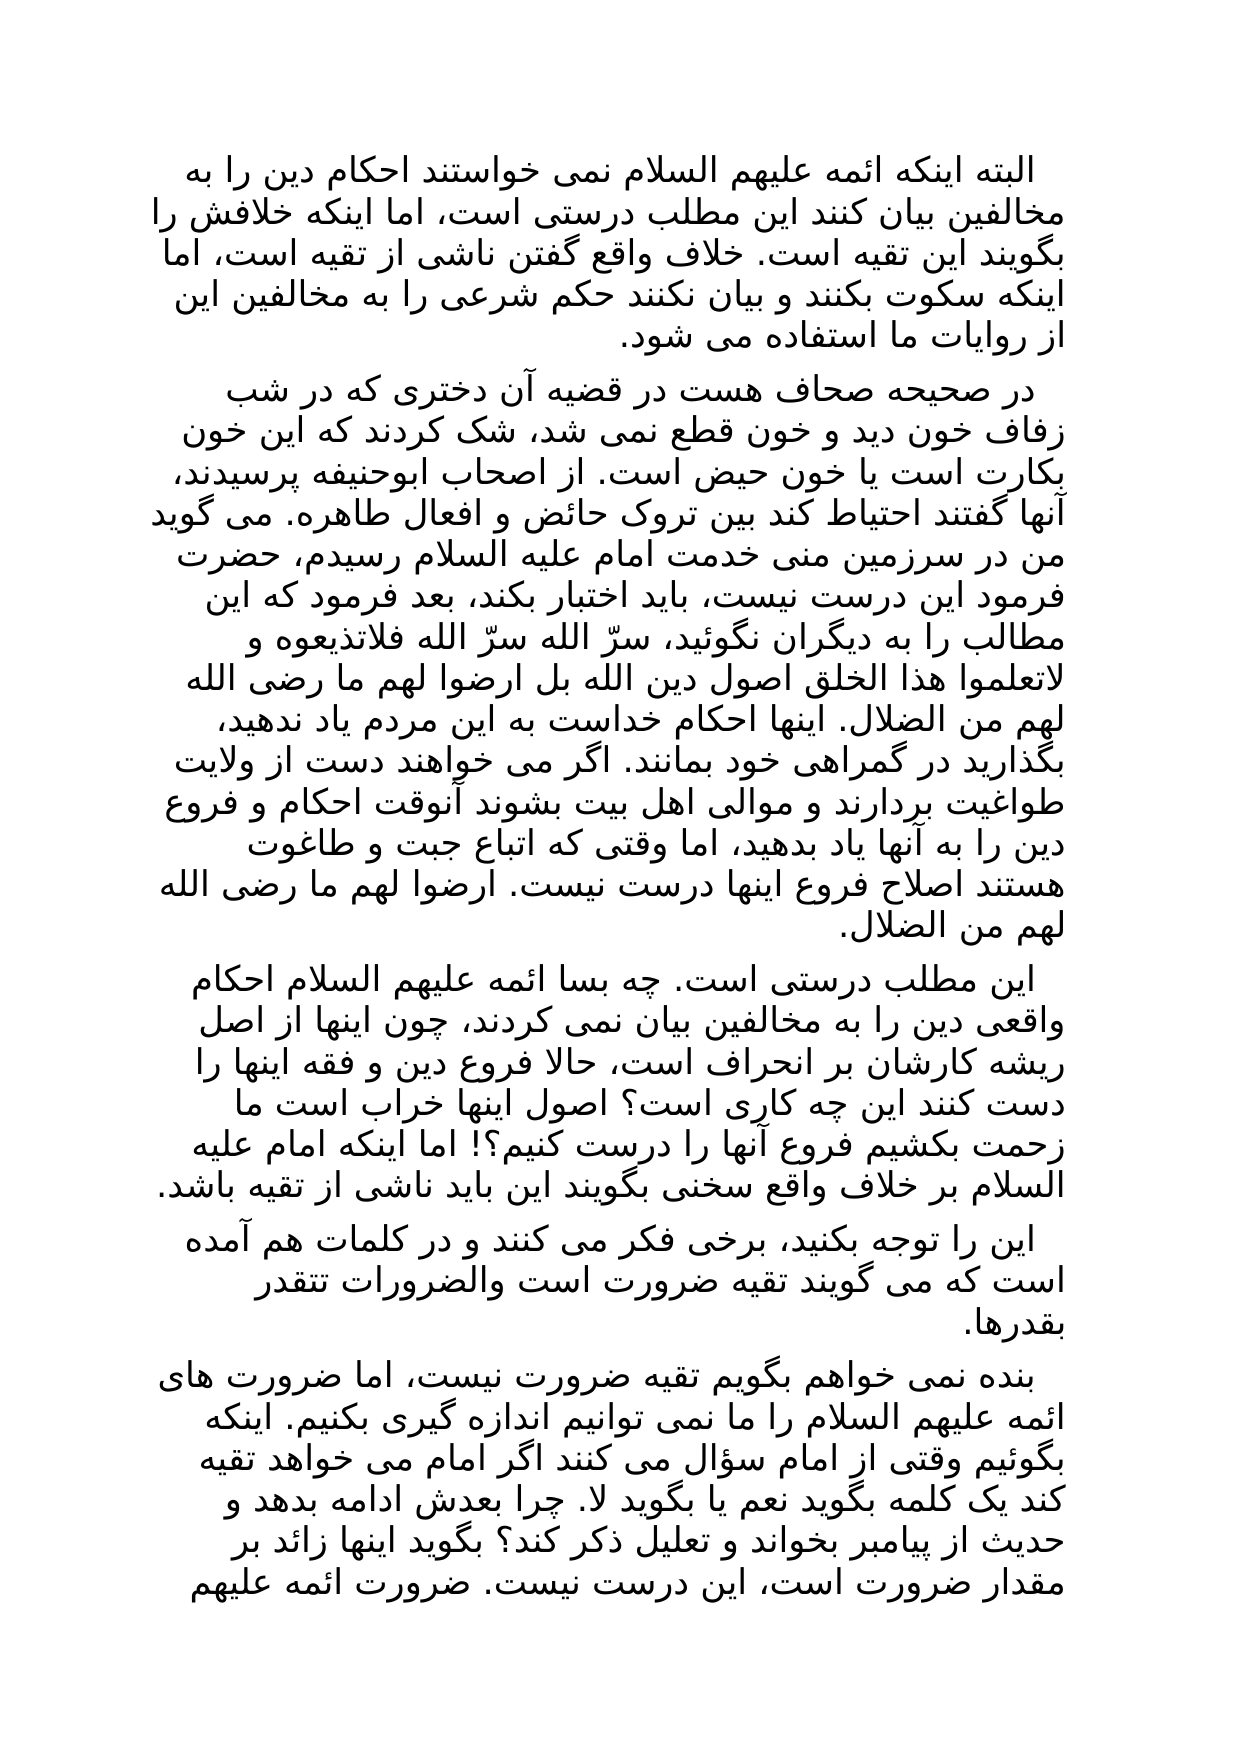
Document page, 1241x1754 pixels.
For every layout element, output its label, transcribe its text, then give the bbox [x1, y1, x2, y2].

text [150, 1355, 1067, 1602]
text این را توجه بکنید، برخی فکر می کنند و در کلمات هم آمده است که می گویند تقیه ضرورت است والضرورات تتقدر بقدرها. [150, 1219, 1067, 1342]
text در صحیحه صحاف هست در قضیه آن دختری که در شب زفاف خون دید و خون قطع نمی شد، شک کردند که این خون بکارت است یا خون حیض است. از اصحاب ابوحنیفه پرسیدند، آنها گفتند احتیاط کند بین تروک حائض و افعال طاهره. می گوید من در سرزمین منی خدمت امام علیه السلام رسیدم، حضرت فرمود این درست نیست، باید اختبار بکند، بعد فرمود که این مطالب را به دیگران نگوئید، سرّ الله سرّ الله فلاتذیعوه و لاتعلموا هذا الخلق اصول دین الله بل ارضوا لهم ما رضی الله لهم من الضلال. اینها احکام خداست به این مردم یاد ندهید، بگذارید در گمراهی خود بمانند. اگر می خواهند دست از ولایت طواغیت بردارند و موالی اهل بیت بشوند آنوقت احکام و فروع دین را به آنها یاد بدهید، اما وقتی که اتباع جبت و طاغوت هستند اصلاح فروع اینها درست نیست. ارضوا لهم ما رضی الله لهم من الضلال. [150, 369, 1067, 946]
text البته اینکه ائمه علیهم السلام نمی خواستند احکام دین را به مخالفین بیان کنند این مطلب درستی است، اما اینکه خلافش را بگویند این تقیه است. خلاف واقع گفتن ناشی از تقیه است، اما اینکه سکوت بکنند و بیان نکنند حکم شرعی را به مخالفین این از روایات ما استفاده می شود. [150, 150, 1067, 356]
text این مطلب درستی است. چه بسا ائمه علیهم السلام احکام واقعی دین را به مخالفین بیان نمی کردند، چون اینها از اصل ریشه کارشان بر انحراف است، حالا فروع دین و فقه اینها را دست کنند این چه کاری است؟ اصول اینها خراب است ما زحمت بکشیم فروع آنها را درست کنیم؟! اما اینکه امام علیه السلام بر خلاف واقع سخنی بگویند این باید ناشی از تقیه باشد. [150, 959, 1067, 1206]
